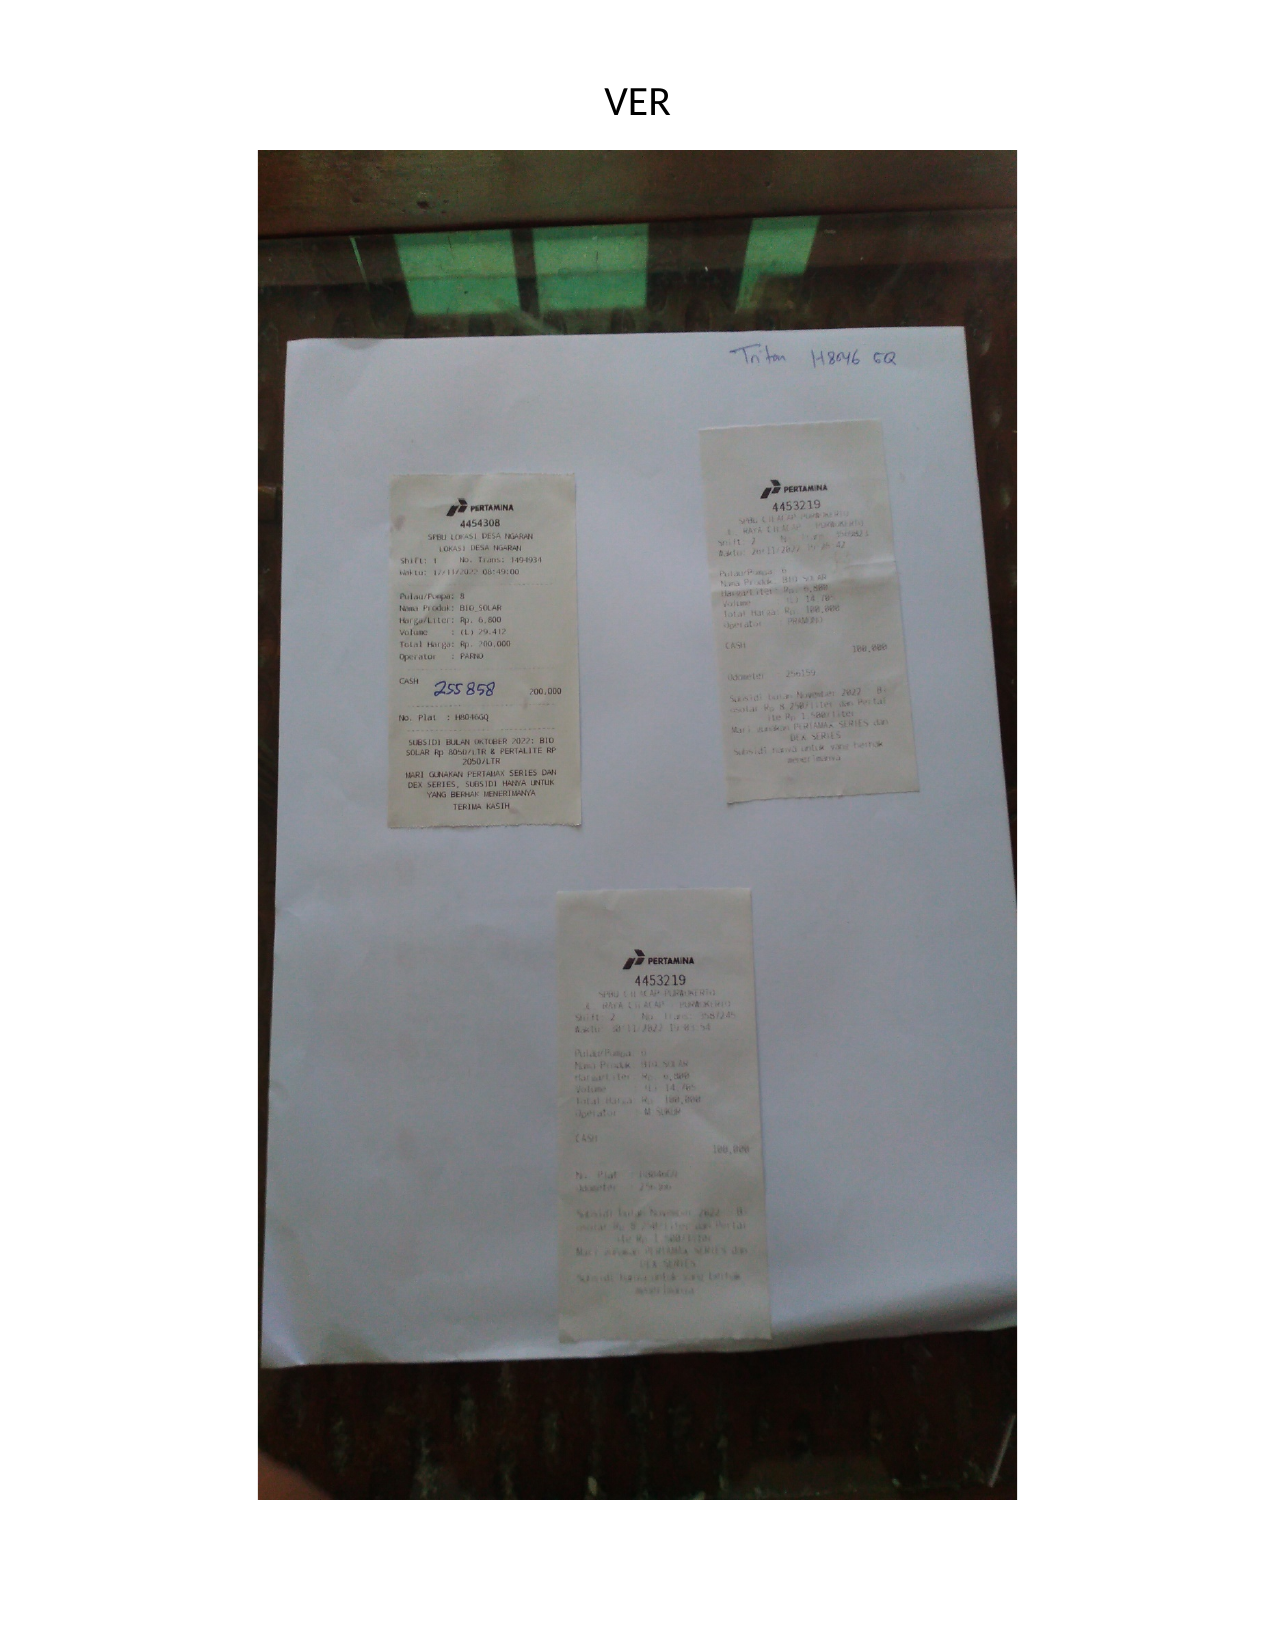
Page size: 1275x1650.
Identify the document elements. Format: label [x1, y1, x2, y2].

picture [257, 150, 1018, 1500]
